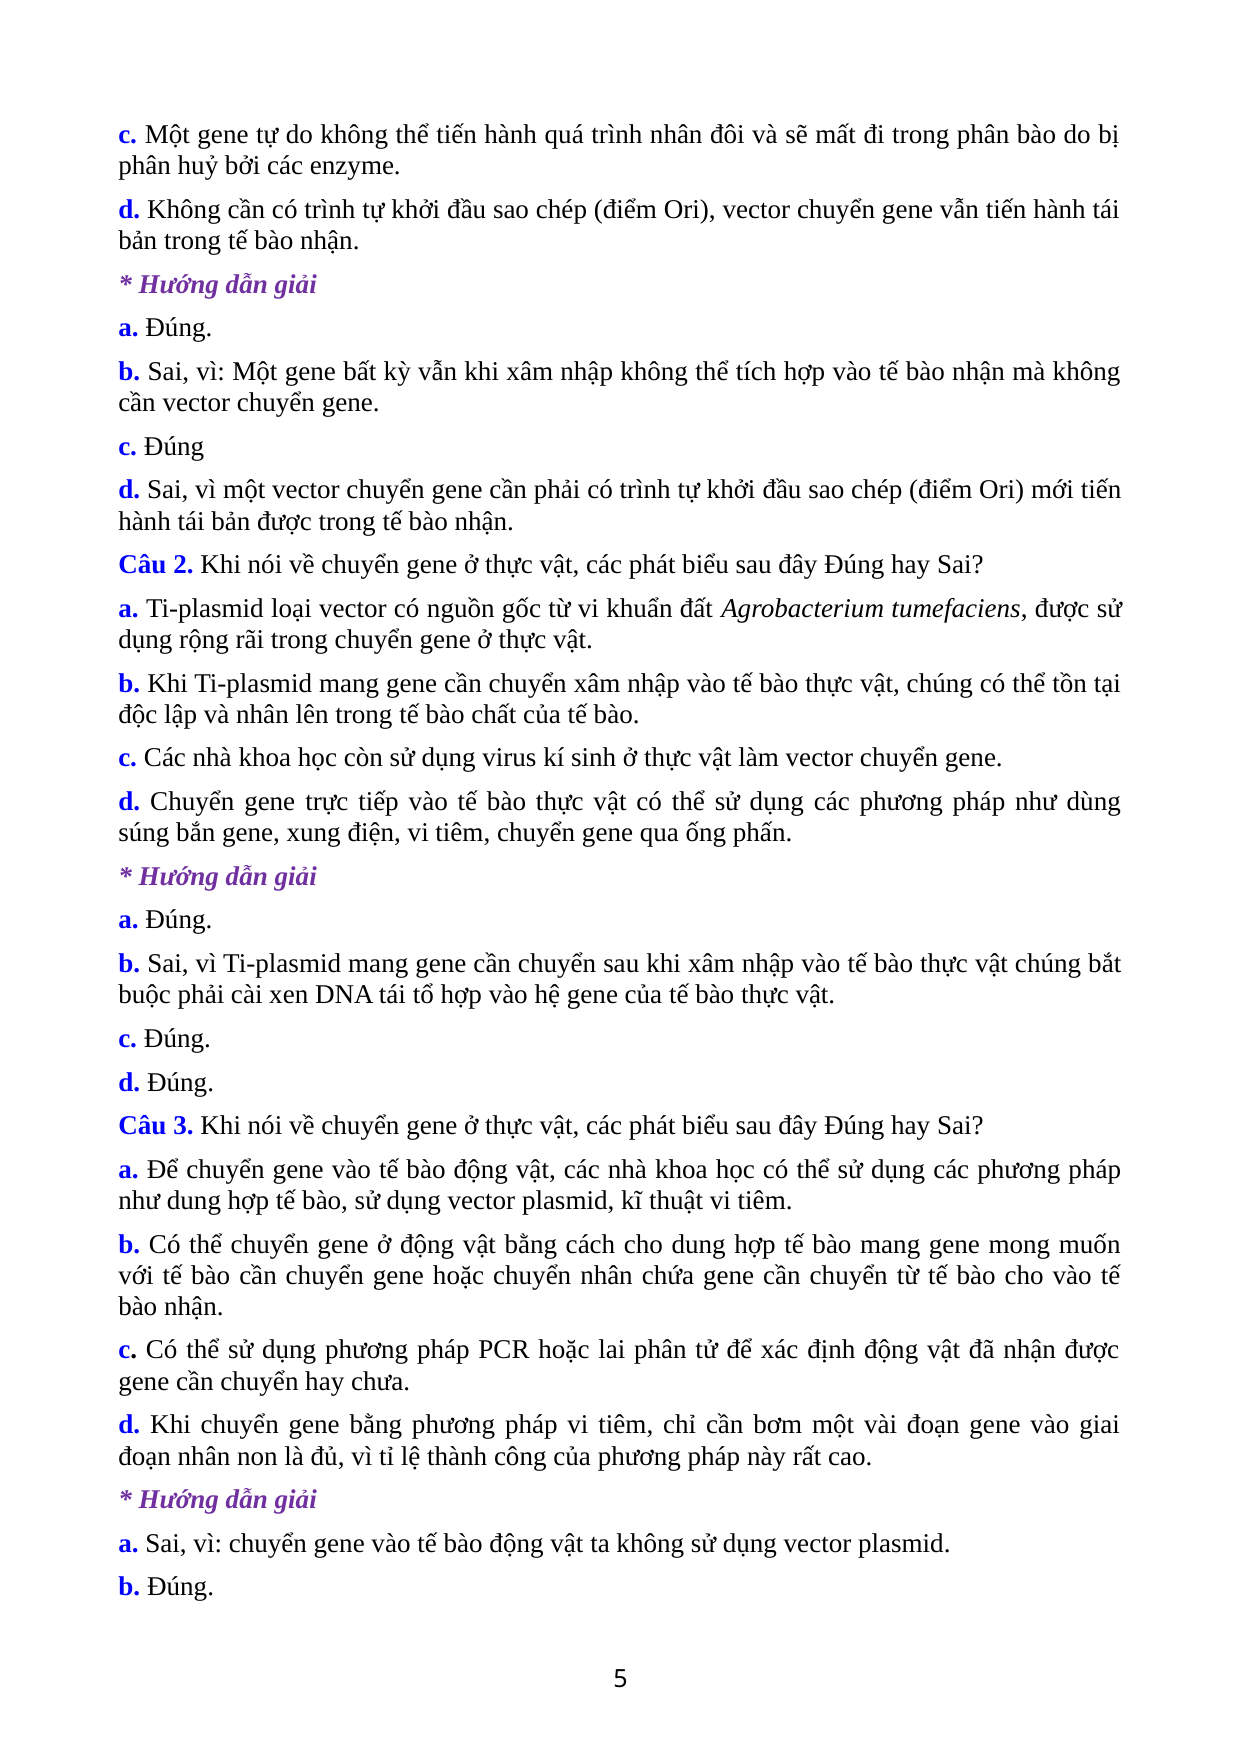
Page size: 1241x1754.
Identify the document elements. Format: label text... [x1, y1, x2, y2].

text c. Đúng. [118, 1022, 1122, 1053]
text a. Sai, vì: chuyển gene vào tế bào động vật ta không sử dụng vector plasmid. [118, 1527, 1122, 1558]
text a. Để chuyển gene vào tế bào động vật, các nhà khoa học có thể sử dụng các phương pháp như dung hợp tế bào, sử dụng vector plasmid, kĩ thuật vi tiêm. [118, 1153, 1122, 1215]
text d. Khi chuyển gene bằng phương pháp vi tiêm, chỉ cần bơm một vài đoạn gene vào giai đoạn nhân non là đủ, vì tỉ lệ thành công của phương pháp này rất cao. [118, 1408, 1122, 1471]
text d. Đúng. [118, 1066, 1122, 1097]
text d. Không cần có trình tự khởi đầu sao chép (điểm Ori), vector chuyển gene vẫn tiến hành tái bản trong tế bào nhận. [118, 193, 1122, 255]
text a. Ti-plasmid loại vector có nguồn gốc từ vi khuẩn đất Agrobacterium tumefaciens, được sử dụng rộng rãi trong chuyển gene ở thực vật. [118, 592, 1122, 654]
subtitle * Hướng dẫn giải [118, 860, 1122, 891]
text c. Đúng [118, 430, 1122, 461]
subtitle * Hướng dẫn giải [118, 268, 1122, 299]
text Câu 2. Khi nói về chuyển gene ở thực vật, các phát biểu sau đây Đúng hay Sai? [118, 548, 1122, 579]
text b. Sai, vì Ti-plasmid mang gene cần chuyển sau khi xâm nhập vào tế bào thực vật chúng bắt buộc phải cài xen DNA tái tổ hợp vào hệ gene của tế bào thực vật. [118, 947, 1122, 1009]
text b. Khi Ti-plasmid mang gene cần chuyển xâm nhập vào tế bào thực vật, chúng có thể tồn tại độc lập và nhân lên trong tế bào chất của tế bào. [118, 667, 1122, 729]
text a. Đúng. [118, 311, 1122, 342]
text c. Một gene tự do không thể tiến hành quá trình nhân đôi và sẽ mất đi trong phân bào do bị phân huỷ bởi các enzyme. [118, 118, 1122, 180]
text c. Các nhà khoa học còn sử dụng virus kí sinh ở thực vật làm vector chuyển gene. [118, 741, 1122, 773]
text Câu 3. Khi nói về chuyển gene ở thực vật, các phát biểu sau đây Đúng hay Sai? [118, 1109, 1122, 1140]
text a. Đúng. [118, 903, 1122, 935]
text c. Có thể sử dụng phương pháp PCR hoặc lai phân tử để xác định động vật đã nhận được gene cần chuyển hay chưa. [118, 1334, 1122, 1396]
subtitle * Hướng dẫn giải [118, 1483, 1122, 1514]
text d. Sai, vì một vector chuyển gene cần phải có trình tự khởi đầu sao chép (điểm Ori) mới tiến hành tái bản được trong tế bào nhận. [118, 473, 1122, 536]
text b. Có thể chuyển gene ở động vật bằng cách cho dung hợp tế bào mang gene mong muốn với tế bào cần chuyển gene hoặc chuyển nhân chứa gene cần chuyển từ tế bào cho vào tế bào nhận. [118, 1228, 1122, 1321]
text b. Sai, vì: Một gene bất kỳ vẫn khi xâm nhập không thể tích hợp vào tế bào nhận mà không cần vector chuyển gene. [118, 355, 1122, 417]
text b. Đúng. [118, 1571, 1122, 1602]
text d. Chuyển gene trực tiếp vào tế bào thực vật có thể sử dụng các phương pháp như dùng súng bắn gene, xung điện, vi tiêm, chuyển gene qua ống phấn. [118, 785, 1122, 847]
